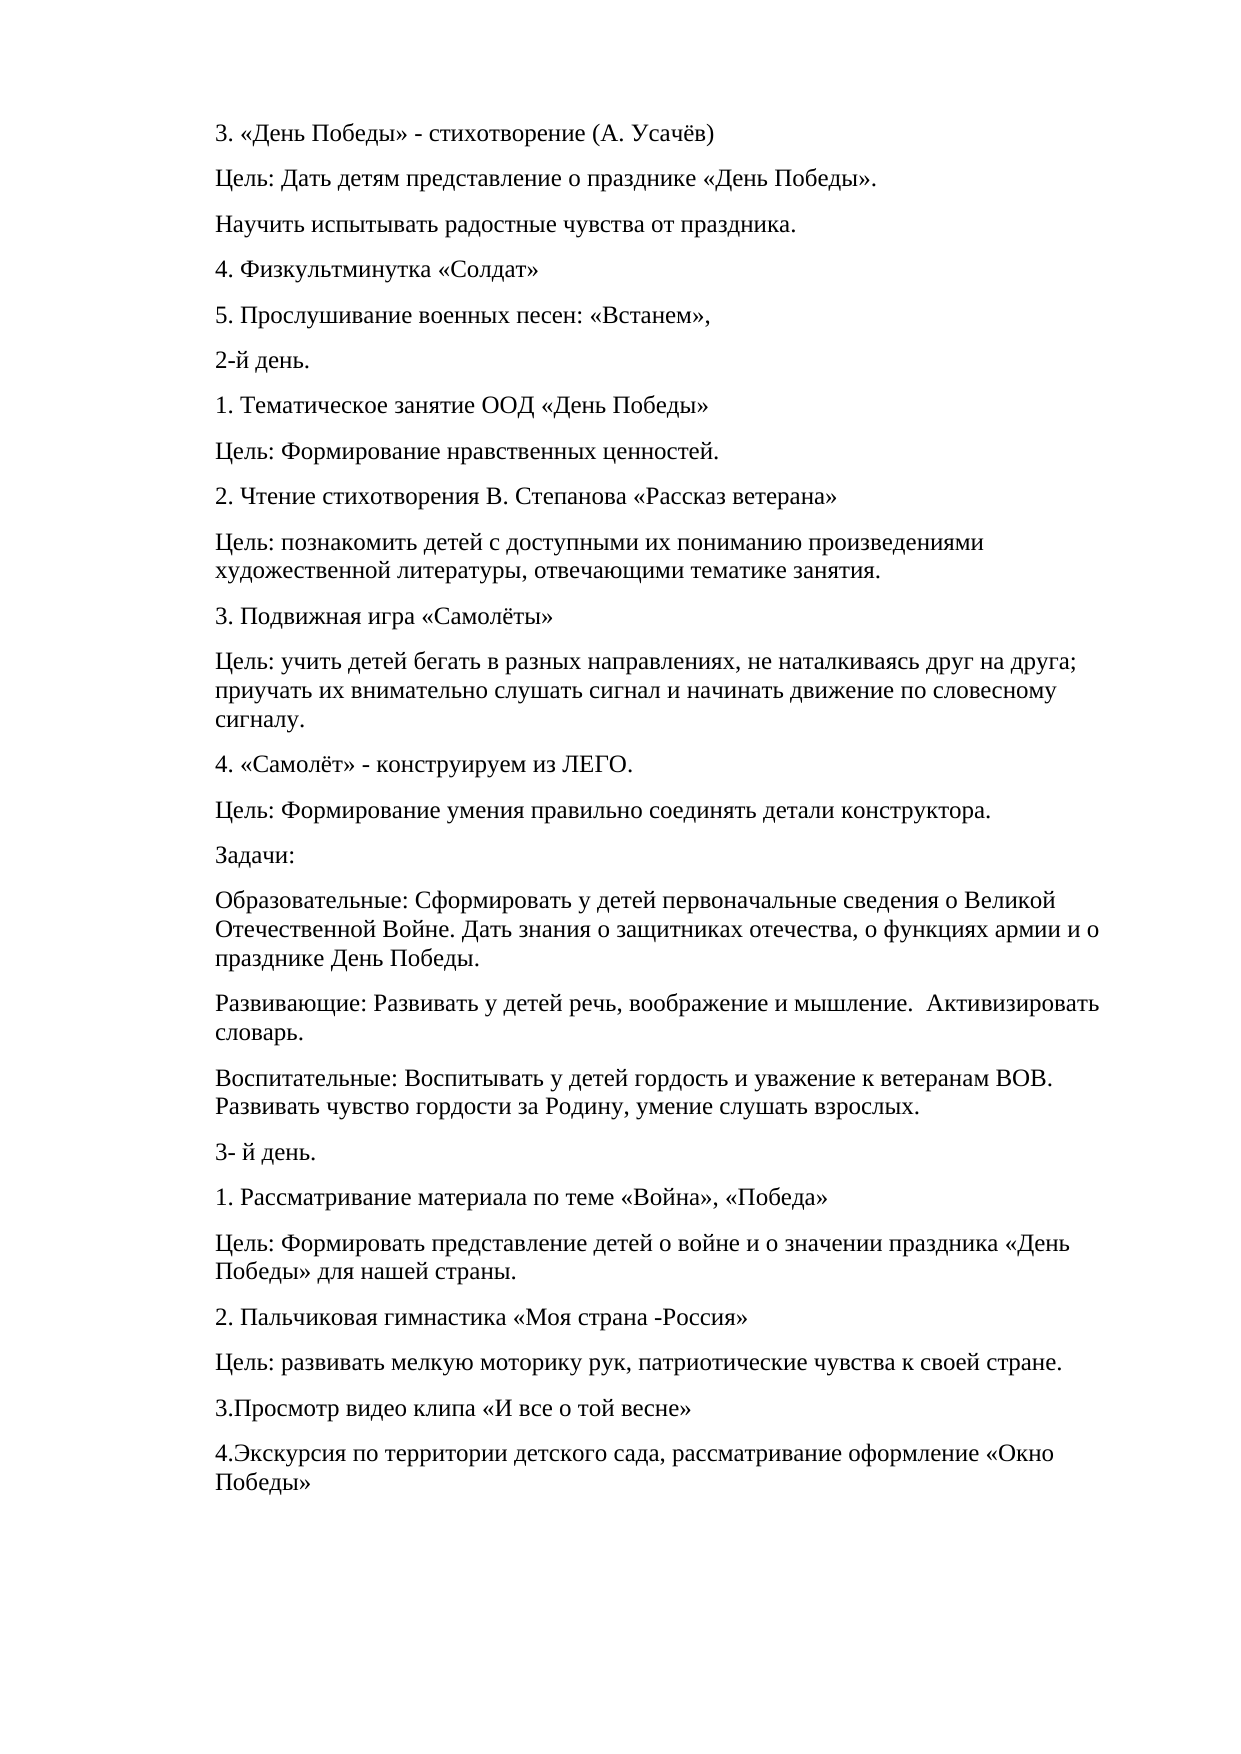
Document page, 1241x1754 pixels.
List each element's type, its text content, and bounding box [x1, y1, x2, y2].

text 2. Пальчиковая гимнастика «Моя страна -Россия» [215, 1302, 1152, 1331]
text Научить испытывать радостные чувства от праздника. [215, 209, 1152, 238]
text 4. «Самолёт» - конструируем из ЛЕГО. [215, 749, 1152, 778]
text Цель: Формирование умения правильно соединять детали конструктора. [215, 795, 1152, 823]
text 3. «День Победы» - стихотворение (А. Усачёв) [215, 118, 1152, 147]
text 3. Подвижная игра «Самолёты» [215, 601, 1152, 630]
text Цель: познакомить детей с доступными их пониманию произведениями художественной литературы, отвечающими тематике занятия. [215, 527, 1152, 584]
text 3- й день. [215, 1137, 1152, 1166]
text Образовательные: Сформировать у детей первоначальные сведения о Великой Отечественной Войне. Дать знания о защитниках отечества, о функциях армии и о празднике День Победы. [215, 886, 1152, 972]
text Цель: развивать мелкую моторику рук, патриотические чувства к своей стране. [215, 1347, 1152, 1376]
text 1. Рассматривание материала по теме «Война», «Победа» [215, 1182, 1152, 1211]
text 5. Прослушивание военных песен: «Встанем», [215, 300, 1152, 328]
text 4.Экскурсия по территории детского сада, рассматривание оформление «Окно Победы» [215, 1438, 1152, 1496]
text Цель: Дать детям представление о празднике «День Победы». [215, 163, 1152, 192]
text 3.Просмотр видео клипа «И все о той весне» [215, 1393, 1152, 1421]
text 2. Чтение стихотворения В. Степанова «Рассказ ветерана» [215, 481, 1152, 510]
text Задачи: [215, 840, 1152, 869]
text Цель: Формирование нравственных ценностей. [215, 436, 1152, 465]
text Воспитательные: Воспитывать у детей гордость и уважение к ветеранам ВОВ. Развивать чувство гордости за Родину, умение слушать взрослых. [215, 1063, 1152, 1120]
text Цель: учить детей бегать в разных направлениях, не наталкиваясь друг на друга; приучать их внимательно слушать сигнал и начинать движение по словесному сигналу. [215, 646, 1152, 733]
text 4. Физкультминутка «Солдат» [215, 254, 1152, 283]
text Развивающие: Развивать у детей речь, воображение и мышление. Активизировать словарь. [215, 988, 1152, 1046]
text 1. Тематическое занятие ООД «День Победы» [215, 391, 1152, 419]
text Цель: Формировать представление детей о войне и о значении праздника «День Победы» для нашей страны. [215, 1228, 1152, 1285]
text 2-й день. [215, 345, 1152, 374]
